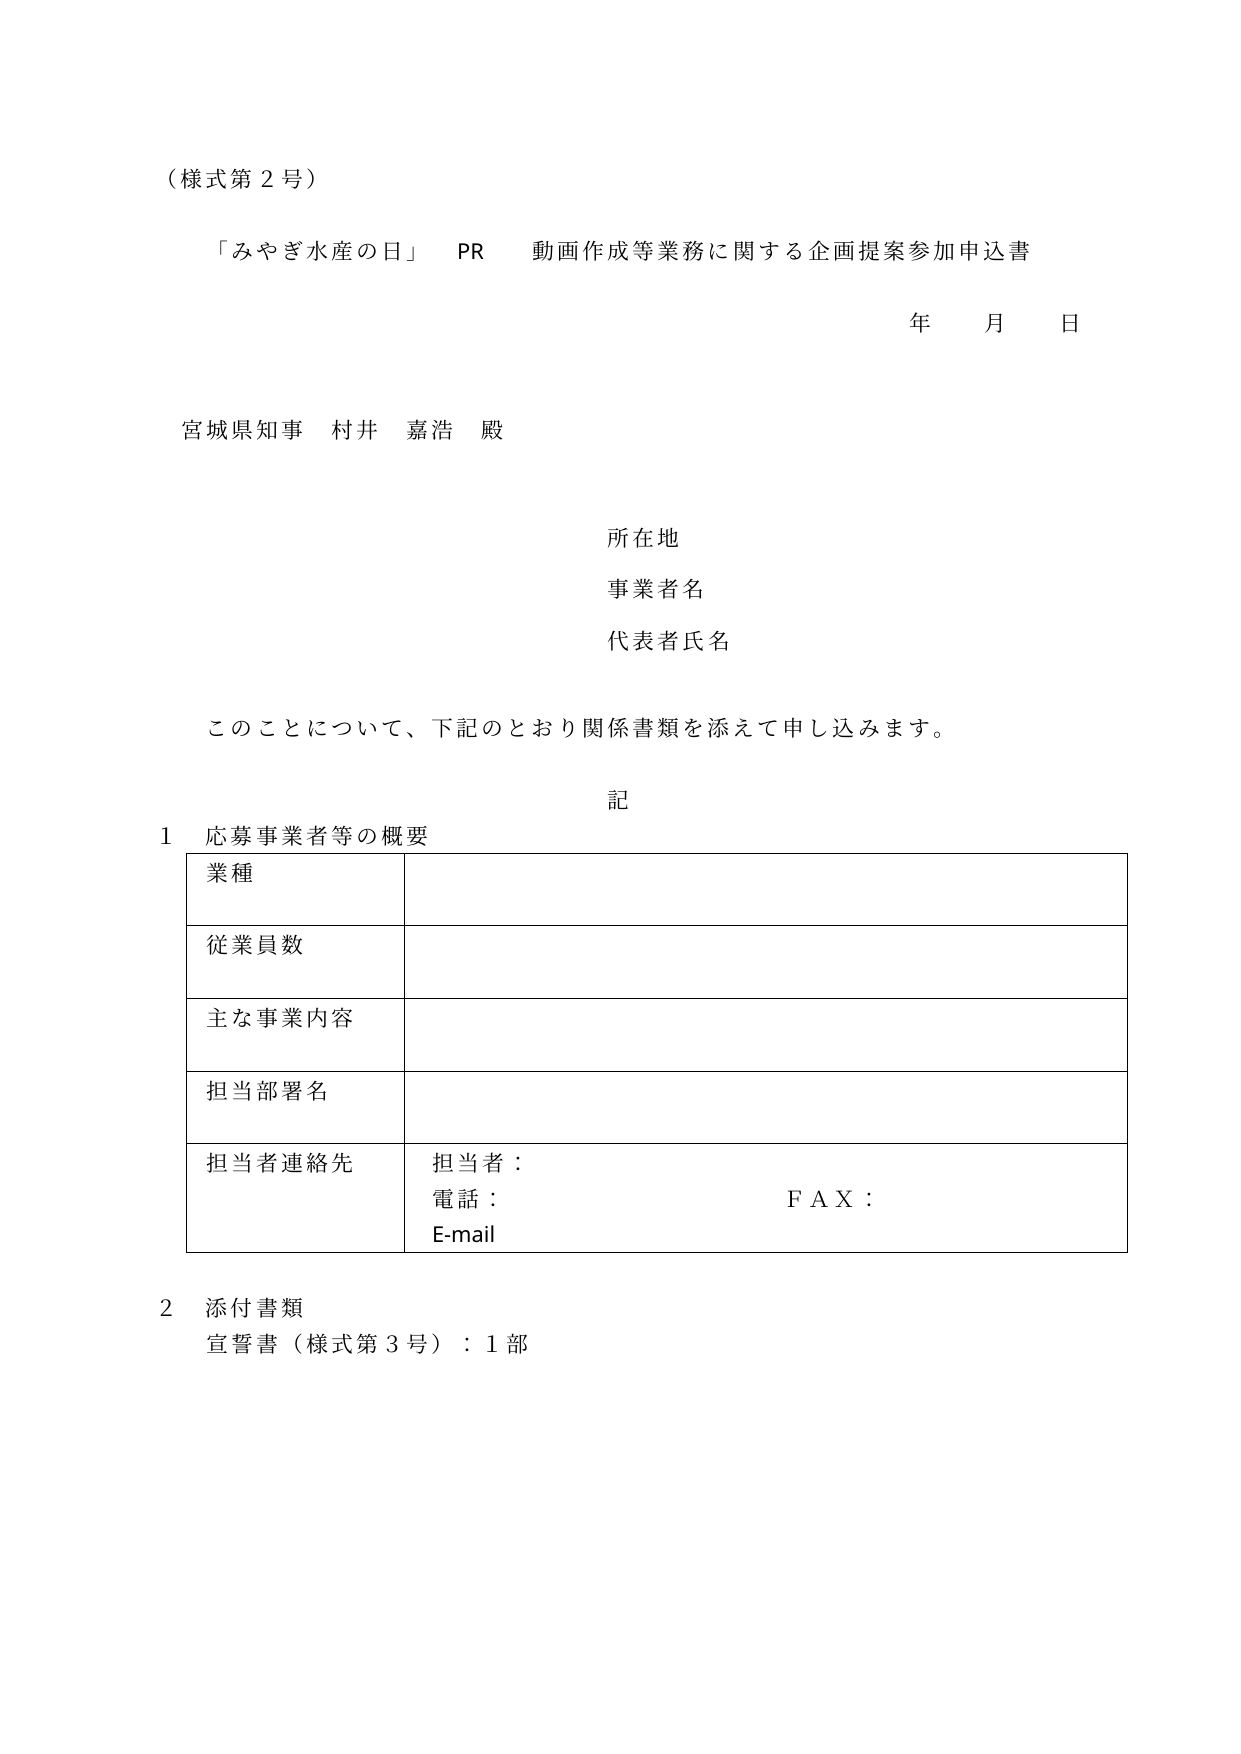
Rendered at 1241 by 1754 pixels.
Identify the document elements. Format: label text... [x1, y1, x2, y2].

text 宣誓書（様式第３号）：１部 [141, 1324, 1084, 1360]
text 所在地 [525, 519, 1084, 554]
text 年 月 日 [97, 304, 1084, 339]
table_cell [405, 926, 1127, 998]
text 事業者名 [525, 570, 1084, 606]
text このことについて、下記のとおり関係書類を添えて申し込みます。 [97, 709, 1084, 745]
table_cell 担当者連絡先 [187, 1144, 404, 1252]
table_header 業種 [187, 854, 404, 925]
table_cell [405, 1072, 1127, 1143]
table_cell 担当者： 電話： ＦＡＸ： E-mail [405, 1144, 1127, 1252]
table_header [405, 854, 1127, 925]
table_cell 担当部署名 [187, 1072, 404, 1143]
text 宮城県知事 村井 嘉浩 殿 [97, 411, 1084, 447]
table_cell [405, 999, 1127, 1071]
text ２ 添付書類 [141, 1289, 1084, 1324]
text 「みやぎ水産の日」PR動画作成等業務に関する企画提案参加申込書 [156, 232, 1084, 268]
table_cell 主な事業内容 [187, 999, 404, 1071]
text １ 応募事業者等の概要 [141, 817, 1084, 852]
text 記 [156, 781, 1084, 817]
table_cell 従業員数 [187, 926, 404, 998]
text 代表者氏名 [525, 622, 1114, 658]
text （様式第２号） [156, 160, 1084, 196]
